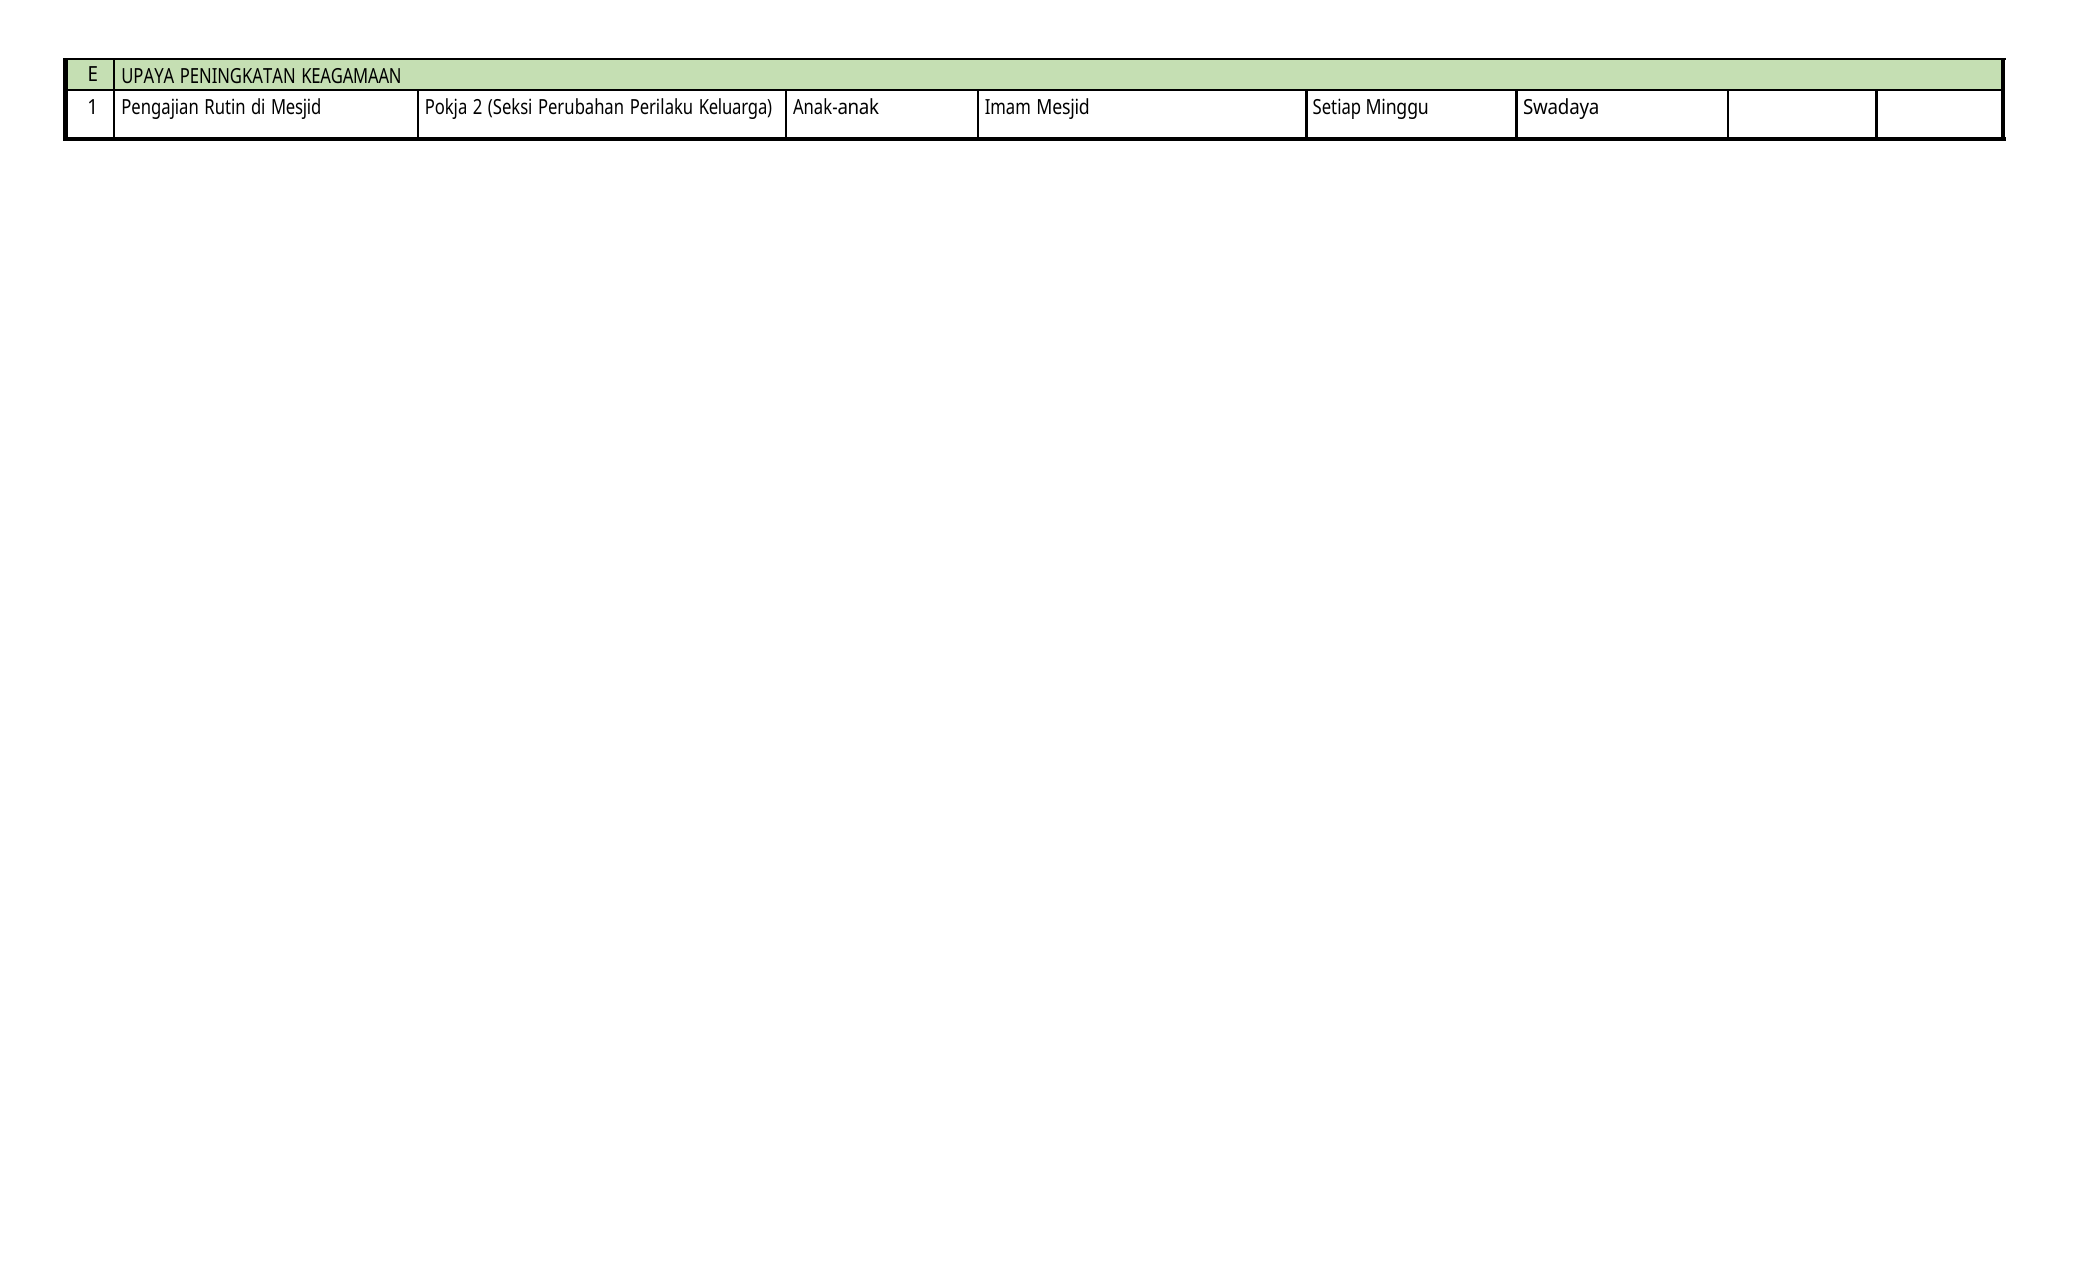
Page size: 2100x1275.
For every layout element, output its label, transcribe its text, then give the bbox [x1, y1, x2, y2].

table_cell Pengajian Rutin di Mesjid [115, 91, 417, 136]
table_cell Pokja 2 (Seksi Perubahan Perilaku Keluarga) [419, 91, 785, 136]
table_cell 1 [68, 91, 113, 136]
table_cell Anak-anak [787, 91, 977, 136]
table_cell Setiap Minggu [1308, 91, 1515, 136]
table_cell [1729, 91, 1875, 136]
table_cell Imam Mesjid [979, 91, 1305, 136]
table_cell UPAYA PENINGKATAN KEAGAMAAN [115, 60, 2001, 89]
table_cell [1878, 91, 2001, 136]
table_cell E [68, 60, 113, 89]
table_cell Swadaya [1518, 91, 1727, 136]
